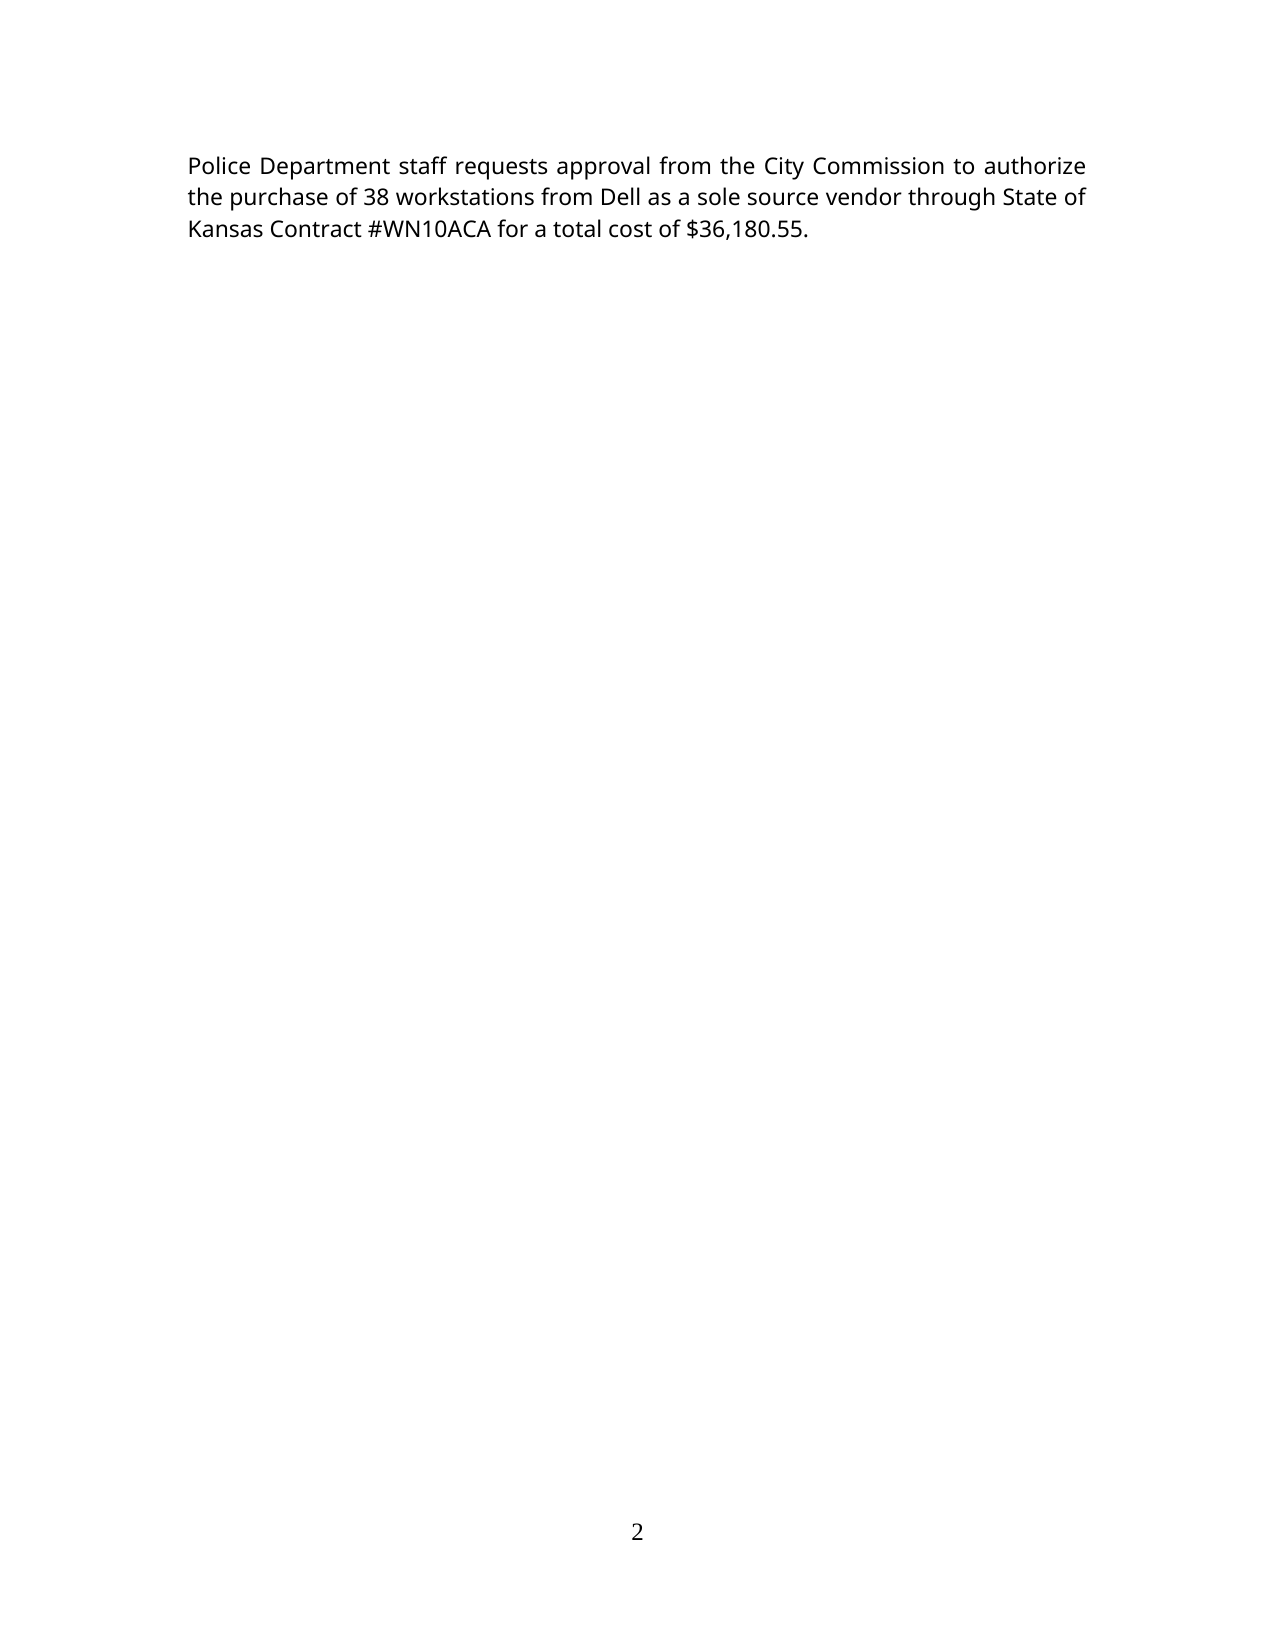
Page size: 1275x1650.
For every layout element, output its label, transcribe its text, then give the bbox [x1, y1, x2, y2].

text Police Department staff requests approval from the City Commission to authorize the purchase of 38 workstations from Dell as a sole source vendor through State of Kansas Contract #WN10ACA for a total cost of $36,180.55. [187, 150, 1087, 244]
